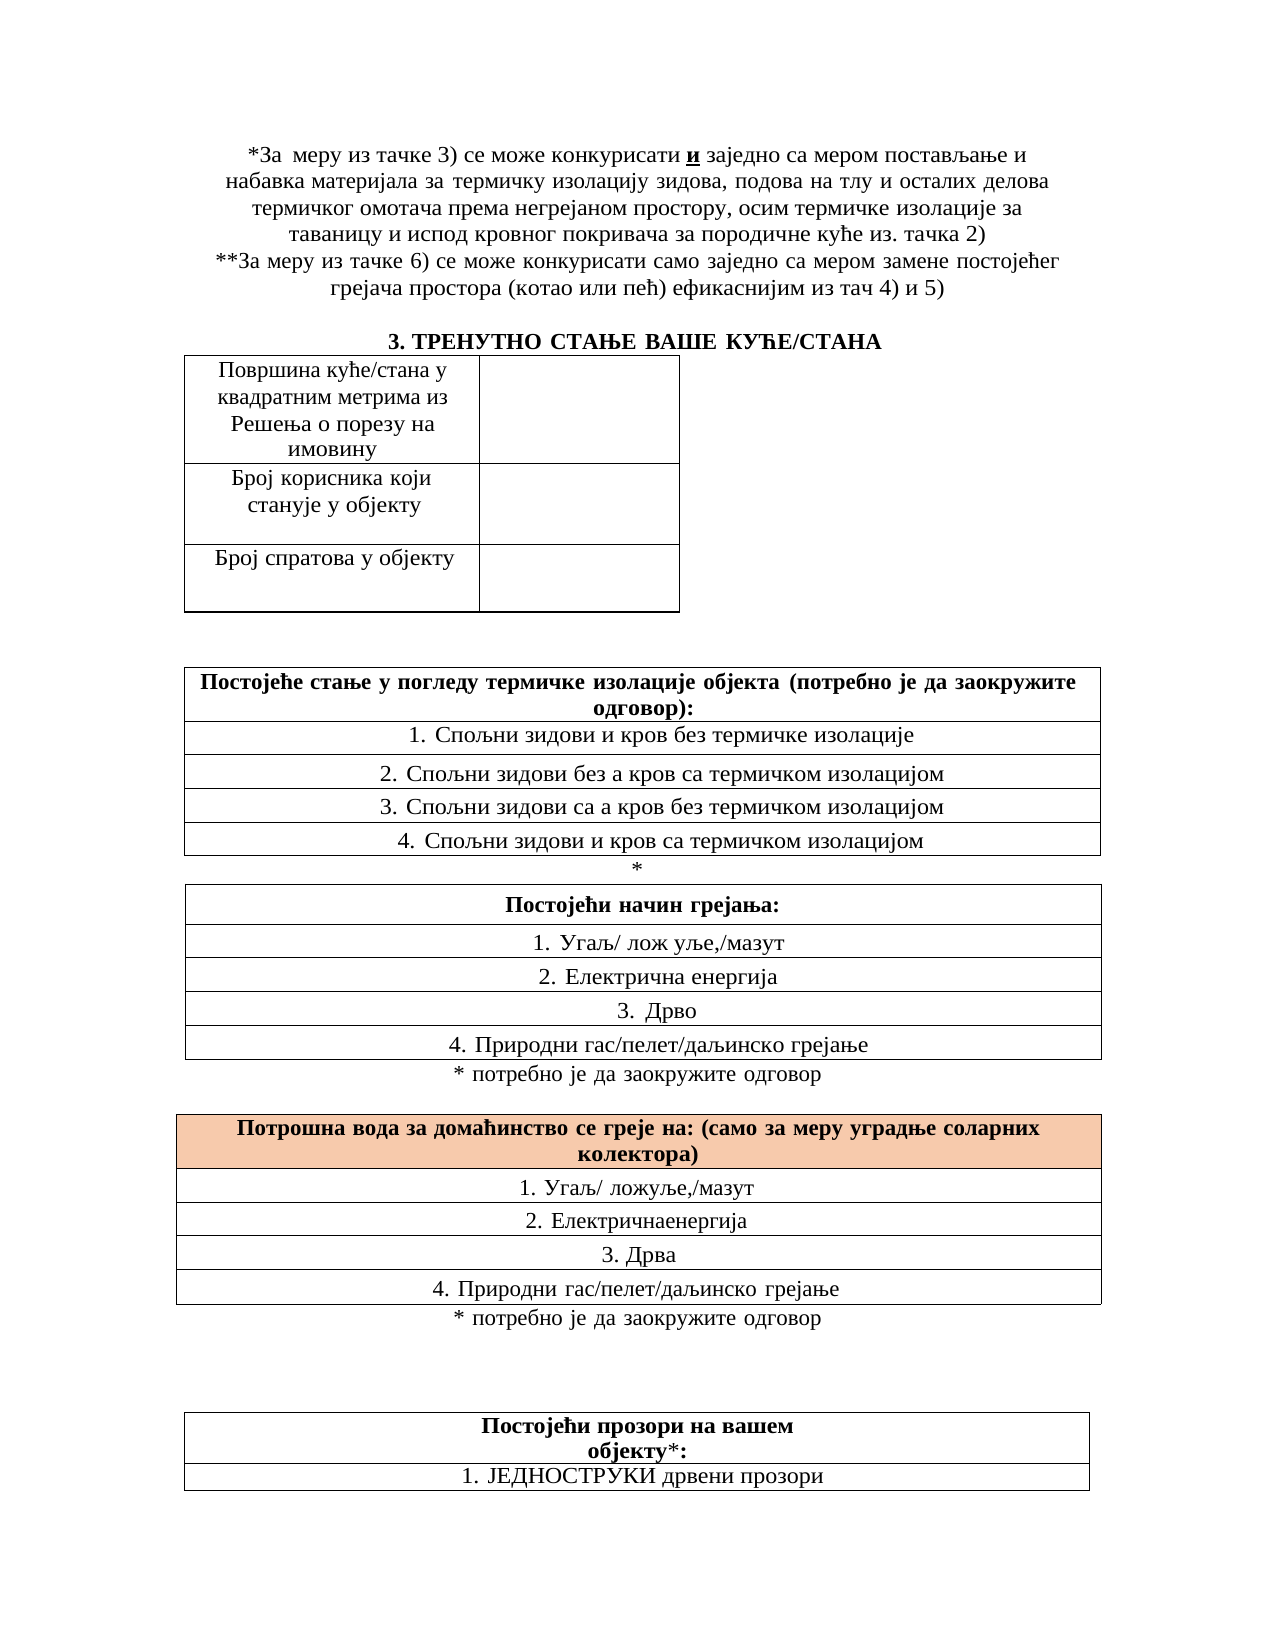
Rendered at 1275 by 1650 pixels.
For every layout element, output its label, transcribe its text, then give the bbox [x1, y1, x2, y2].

table_header Потрошна вода за домаћинство се греје на: (само за меру уградње соларних колектора) [177, 1115, 1101, 1168]
table_cell 3. Спољни зидови са а кров без термичком изолацијом [185, 789, 1100, 821]
table_cell 4. Природни гас/пелет/даљинско грејање [177, 1270, 1101, 1303]
table_cell Број корисника који станује у објекту [185, 464, 479, 544]
table_cell 2. Електричнаенергија [177, 1203, 1101, 1235]
text * [164, 856, 1109, 882]
table_cell 1. Угаљ/ лож уље,/мазут [186, 925, 1101, 957]
table_cell [480, 545, 679, 611]
text *За меру из тачке 3) се може конкурисати и заједно са мером постављање и набавка материјала за термичку изолацију зидова, подова на тлу и осталих делова термичког омотача према негрејаном простору, осим термичке изолације за таваницу и испод кровног покривача за породичне куће из. тачка 2) [209, 141, 1066, 247]
table_header Површина куће/стана у квадратним метрима из Решења о порезу на имовину [185, 356, 479, 463]
table_cell Број спратова у објекту [185, 545, 479, 611]
table_cell 1. Угаљ/ ложуље,/мазут [177, 1169, 1101, 1201]
table_cell 4. Спољни зидови и кров са термичком изолацијом [185, 823, 1100, 855]
table_header Постојеће стање у погледу термичке изолације објекта (потребно је да заокружите одговор): [185, 668, 1100, 721]
table_header Постојећи прозори на вашем објекту*: [185, 1413, 1089, 1463]
table_cell 2. Спољни зидови без а кров са термичком изолацијом [185, 755, 1100, 788]
table_cell 4. Природни гас/пелет/даљинско грејање [186, 1026, 1101, 1059]
text * потребно је да заокружите одговор [199, 1060, 1075, 1086]
text **За меру из тачке 6) се може конкурисати само заједно са мером замене постојећег грејача простора (котао или пећ) ефикаснијим из тач 4) и 5) [199, 247, 1075, 300]
table_cell 2. Електрична енергија [186, 958, 1101, 991]
table_header Постојећи начин грејања: [186, 885, 1101, 923]
table_header [480, 356, 679, 463]
table_cell 1. Спољни зидови и кров без термичке изолације [185, 722, 1100, 754]
table_cell 3. Дрвa [177, 1236, 1101, 1269]
table_cell 1. ЈЕДНОСТРУКИ дрвени прозори [185, 1464, 1089, 1490]
text * потребно је да заокружите одговор [199, 1305, 1075, 1330]
table_cell 3. Дрво [186, 992, 1101, 1025]
subtitle ТРЕНУТНО СТАЊЕ ВАШЕ КУЋЕ/СТАНА [388, 328, 1112, 355]
table_cell [480, 464, 679, 544]
